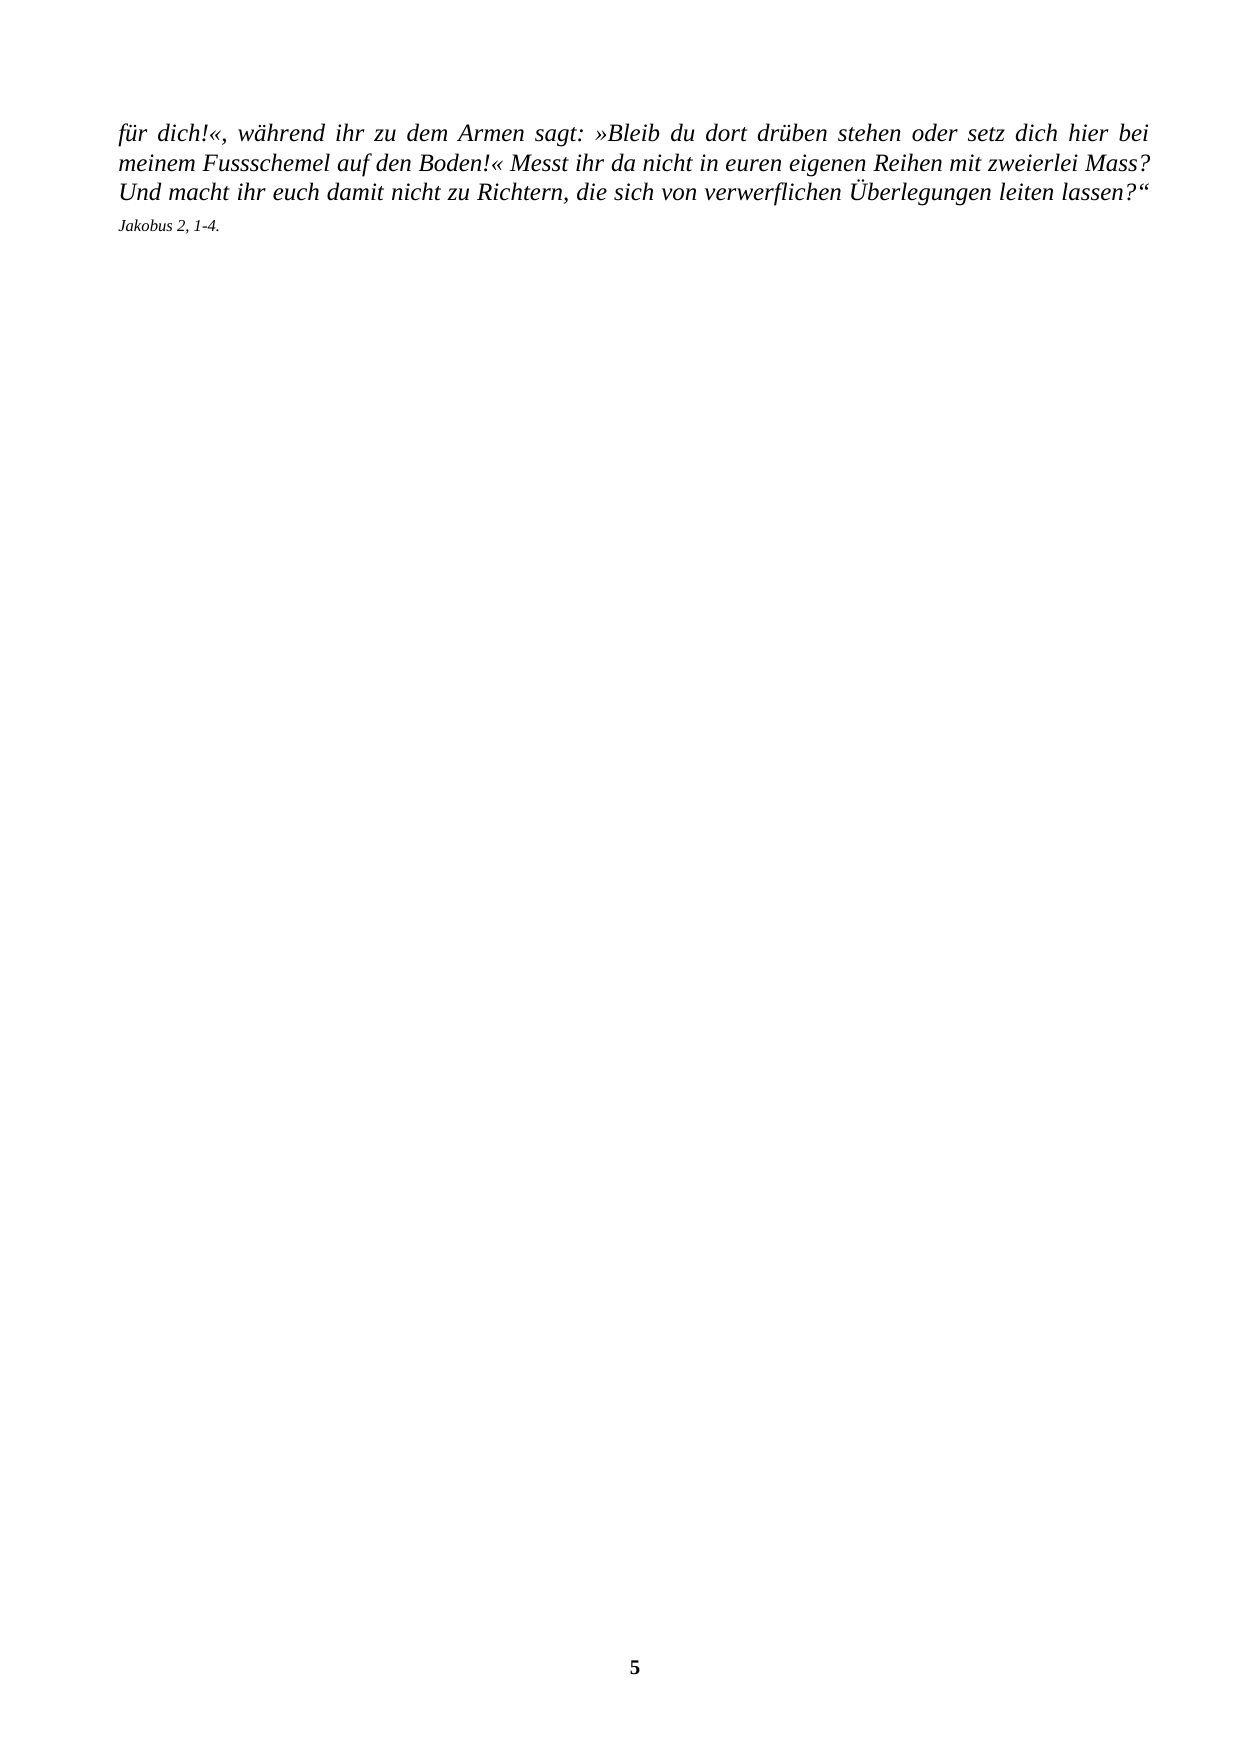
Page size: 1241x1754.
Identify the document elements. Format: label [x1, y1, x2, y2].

text [118, 118, 1152, 235]
